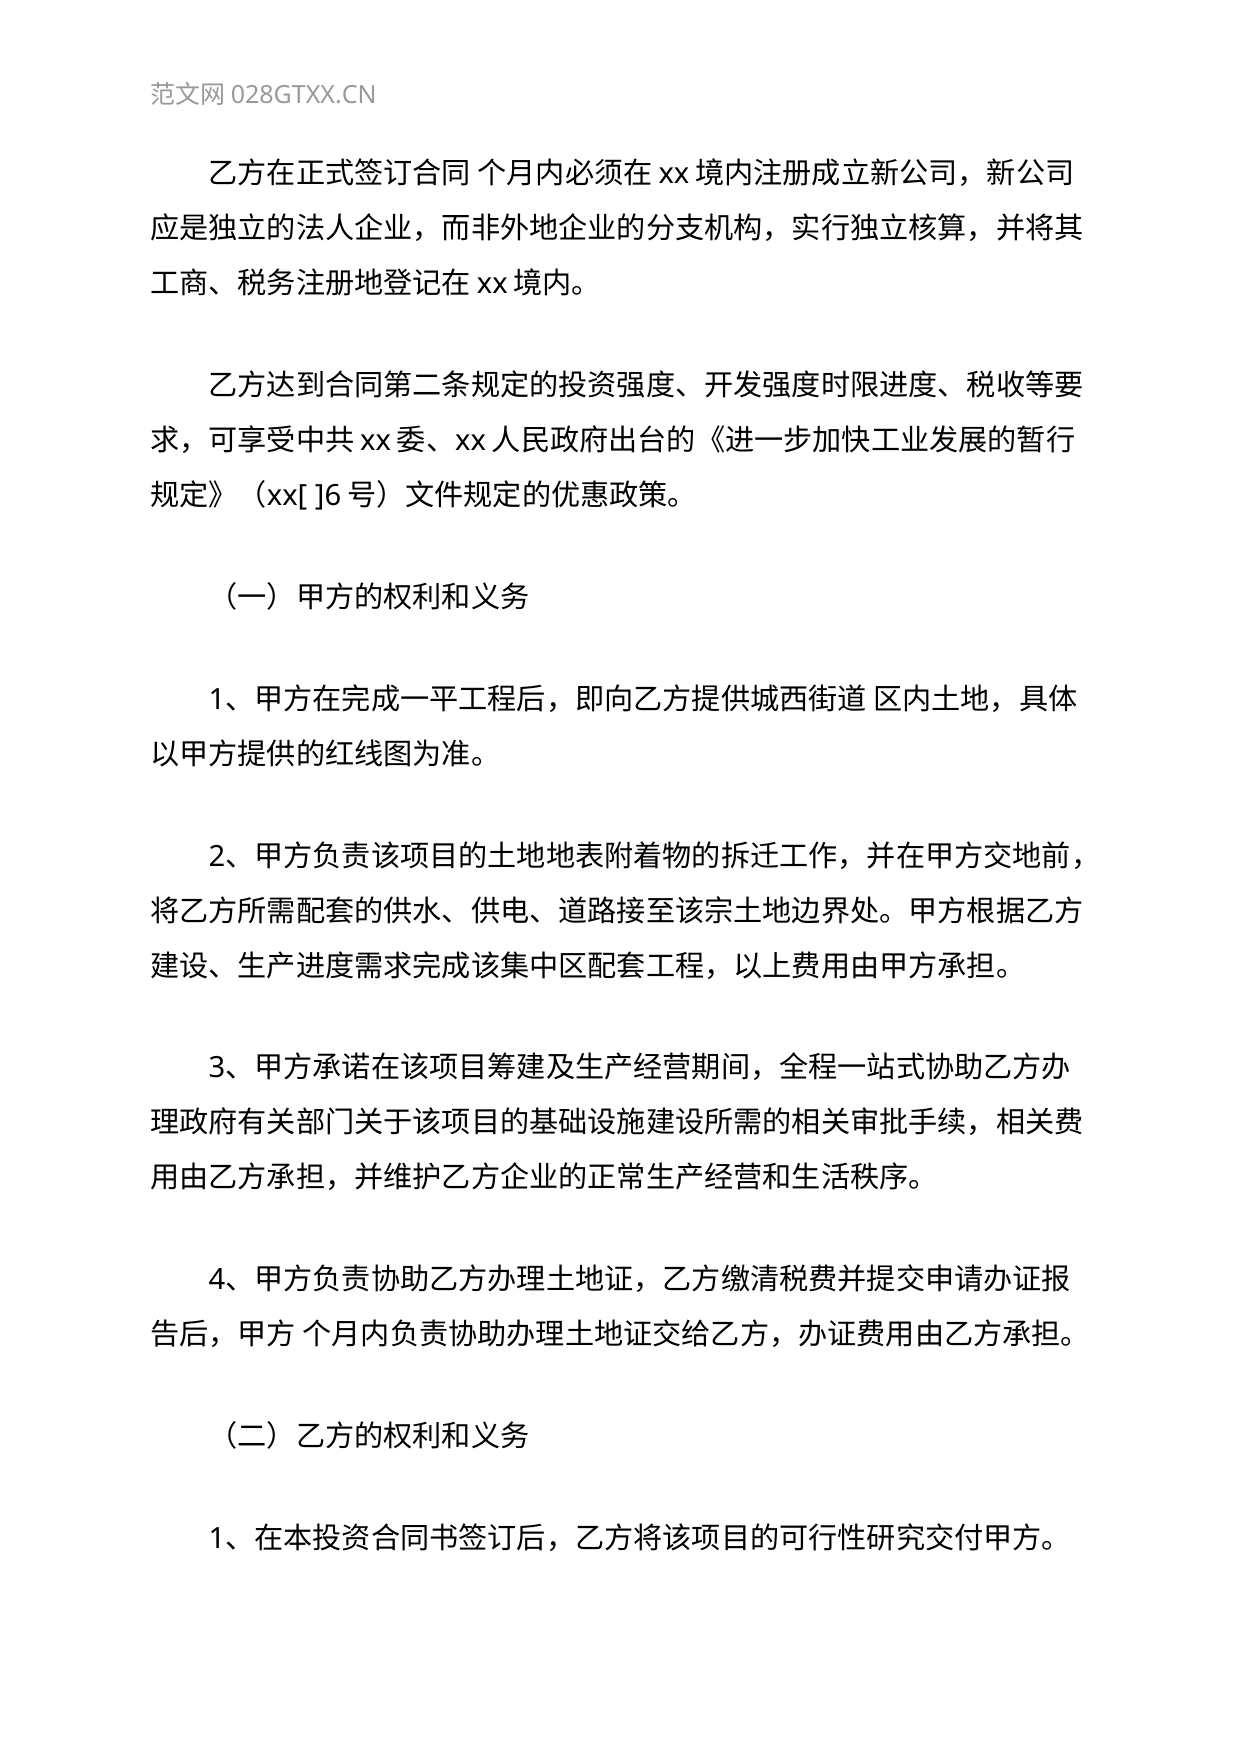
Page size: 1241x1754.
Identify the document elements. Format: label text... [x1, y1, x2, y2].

text （一）甲方的权利和义务 [150, 574, 1090, 616]
text （二）乙方的权利和义务 [150, 1412, 1090, 1455]
text 1、在本投资合同书签订后，乙方将该项目的可行性研究交付甲方。 [150, 1514, 1090, 1557]
text 乙方在正式签订合同 个月内必须在xx境内注册成立新公司，新公司应是独立的法人企业，而非外地企业的分支机构，实行独立核算，并将其工商、税务注册地登记在xx境内。 [150, 150, 1090, 302]
text 乙方达到合同第二条规定的投资强度、开发强度时限进度、税收等要求，可享受中共xx委、xx人民政府出台的《进一步加快工业发展的暂行规定》（xx[ ]6号）文件规定的优惠政策。 [150, 362, 1090, 514]
text 2、甲方负责该项目的土地地表附着物的拆迁工作，并在甲方交地前，将乙方所需配套的供水、供电、道路接至该宗土地边界处。甲方根据乙方建设、生产进度需求完成该集中区配套工程，以上费用由甲方承担。 [150, 832, 1090, 984]
text 3、甲方承诺在该项目筹建及生产经营期间，全程一站式协助乙方办理政府有关部门关于该项目的基础设施建设所需的相关审批手续，相关费用由乙方承担，并维护乙方企业的正常生产经营和生活秩序。 [150, 1044, 1090, 1196]
text 4、甲方负责协助乙方办理土地证，乙方缴清税费并提交申请办证报告后，甲方 个月内负责协助办理土地证交给乙方，办证费用由乙方承担。 [150, 1256, 1090, 1353]
text 1、甲方在完成一平工程后，即向乙方提供城西街道 区内土地，具体以甲方提供的红线图为准。 [150, 676, 1090, 773]
